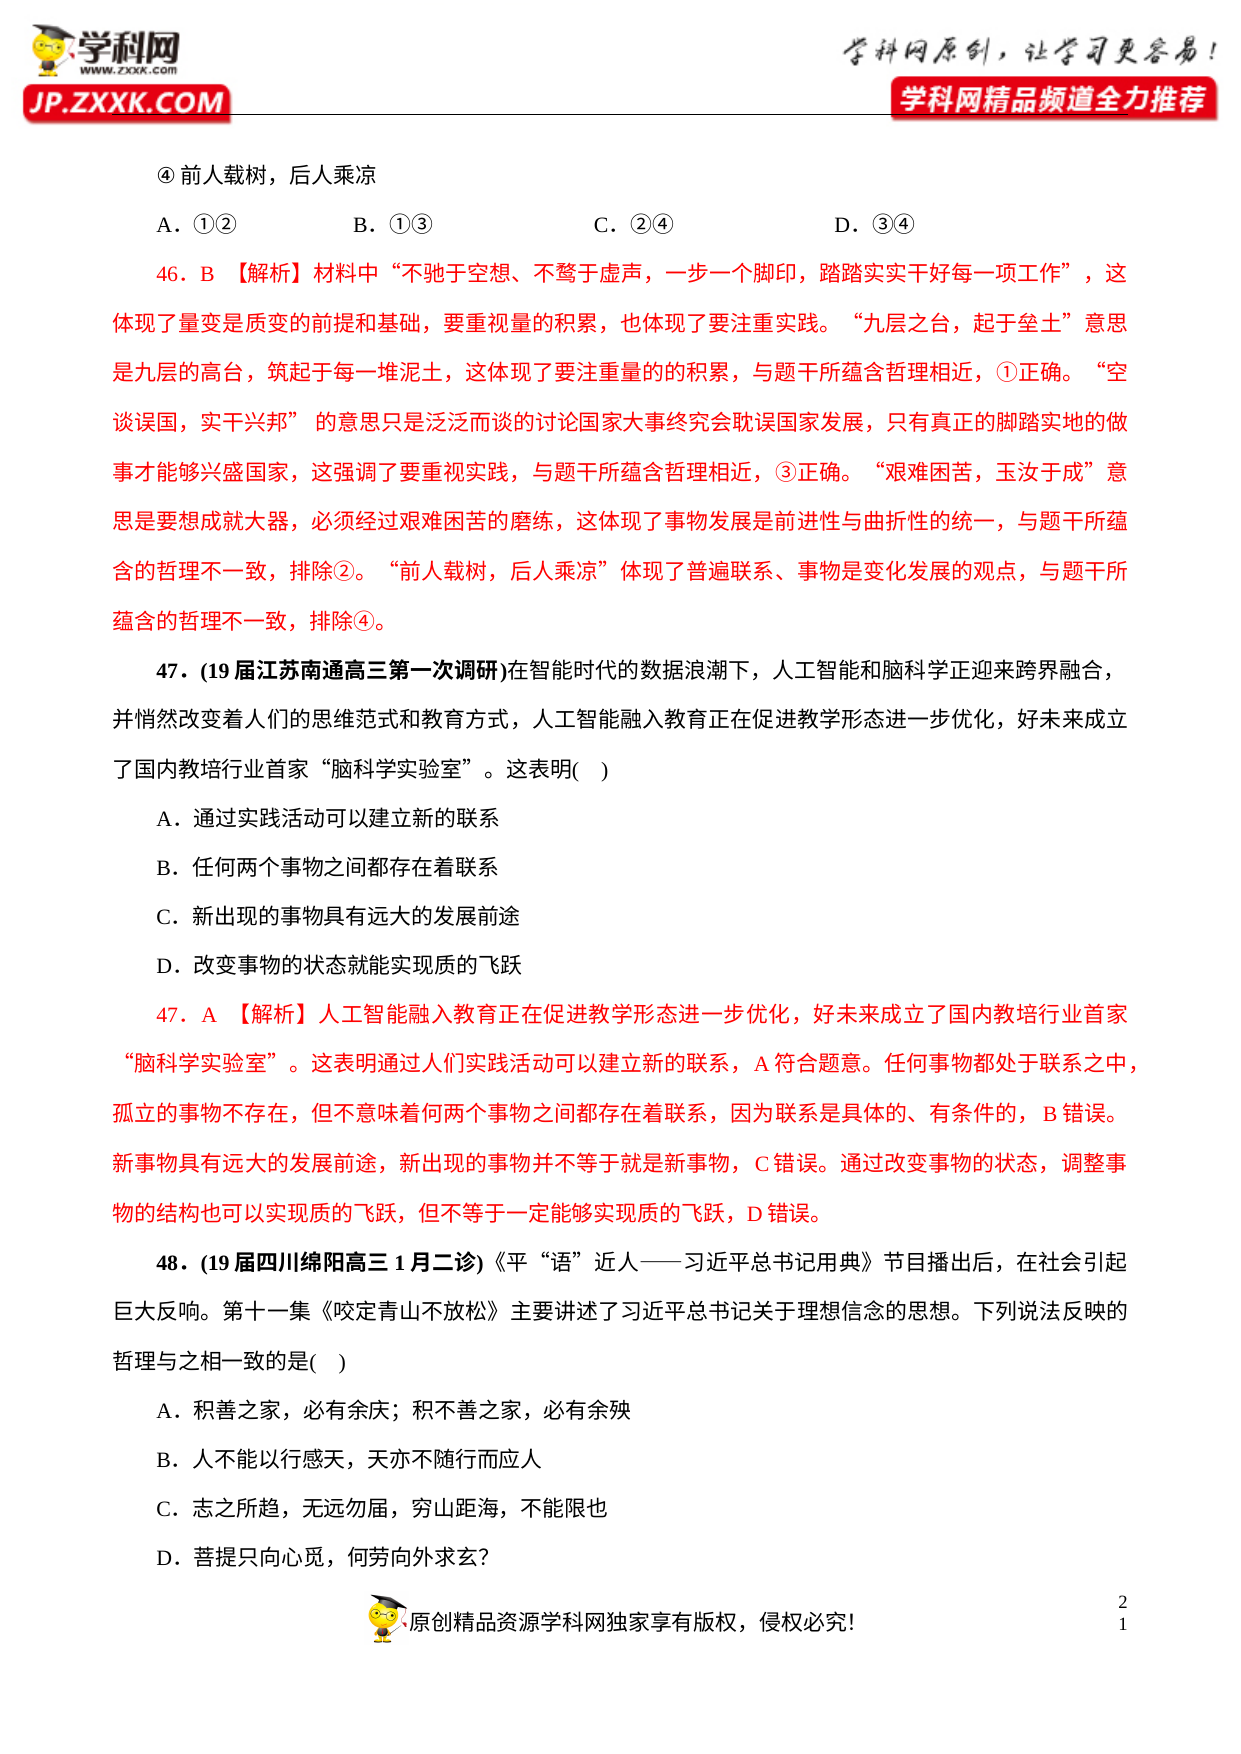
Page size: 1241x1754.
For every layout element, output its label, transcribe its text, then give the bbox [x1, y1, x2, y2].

text 47．A 【解析】人工智能融入教育正在促进教学形态进一步优化，好未来成立了国内教培行业首家“脑科学实验室”。这表明通过人们实践活动可以建立新的联系，A符合题意。任何事物都处于联系之中，孤立的事物不存在，但不意味着何两个事物之间都存在着联系，因为联系是具体的、有条件的，B错误。新事物具有远大的发展前途，新出现的事物并不等于就是新事物，C错误。通过改变事物的状态，调整事物的结构也可以实现质的飞跃，但不等于一定能够实现质的飞跃，D错误。 [112, 996, 1128, 1228]
text 48．(19届四川绵阳高三1月二诊)《平“语”近人——习近平总书记用典》节目播出后，在社会引起巨大反响。第十一集《咬定青山不放松》主要讲述了习近平总书记关于理想信念的思想。下列说法反映的哲理与之相一致的是( ) [112, 1244, 1128, 1376]
text B．人不能以行感天，天亦不随行而应人 [112, 1441, 1128, 1474]
text C．新出现的事物具有远大的发展前途 [112, 898, 1128, 931]
text D．菩提只向心觅，何劳向外求玄？ [112, 1539, 1128, 1572]
text ④前人载树，后人乘凉 [112, 157, 1128, 190]
text A．积善之家，必有余庆；积不善之家，必有余殃 [112, 1392, 1128, 1425]
picture [363, 1591, 409, 1645]
text 47．(19届江苏南通高三第一次调研)在智能时代的数据浪潮下，人工智能和脑科学正迎来跨界融合，并悄然改变着人们的思维范式和教育方式，人工智能融入教育正在促进教学形态进一步优化，好未来成立了国内教培行业首家“脑科学实验室”。这表明( ) [112, 652, 1128, 784]
text A．通过实践活动可以建立新的联系 [112, 800, 1128, 833]
text B．任何两个事物之间都存在着联系 [112, 849, 1128, 882]
text 46．B 【解析】材料中“不驰于空想、不鹜于虚声，一步一个脚印，踏踏实实干好每一项工作”，这体现了量变是质变的前提和基础，要重视量的积累，也体现了要注重实践。“九层之台，起于垒土”意思是九层的高台，筑起于每一堆泥土，这体现了要注重量的的积累，与题干所蕴含哲理相近，①正确。“空谈误国，实干兴邦” 的意思只是泛泛而谈的讨论国家大事终究会耽误国家发展，只有真正的脚踏实地的做事才能够兴盛国家，这强调了要重视实践，与题干所蕴含哲理相近，③正确。“艰难困苦，玉汝于成”意思是要想成就大器，必须经过艰难困苦的磨练，这体现了事物发展是前进性与曲折性的统一，与题干所蕴含的哲理不一致，排除②。“前人载树，后人乘凉”体现了普遍联系、事物是变化发展的观点，与题干所蕴含的哲理不一致，排除④。 [112, 255, 1128, 636]
text C．志之所趋，无远勿届，穷山距海，不能限也 [112, 1490, 1128, 1523]
picture [0, 3, 1241, 144]
text A．①② B．①③ C．②④ D．③④ [112, 206, 1128, 239]
text D．改变事物的状态就能实现质的飞跃 [112, 947, 1128, 980]
